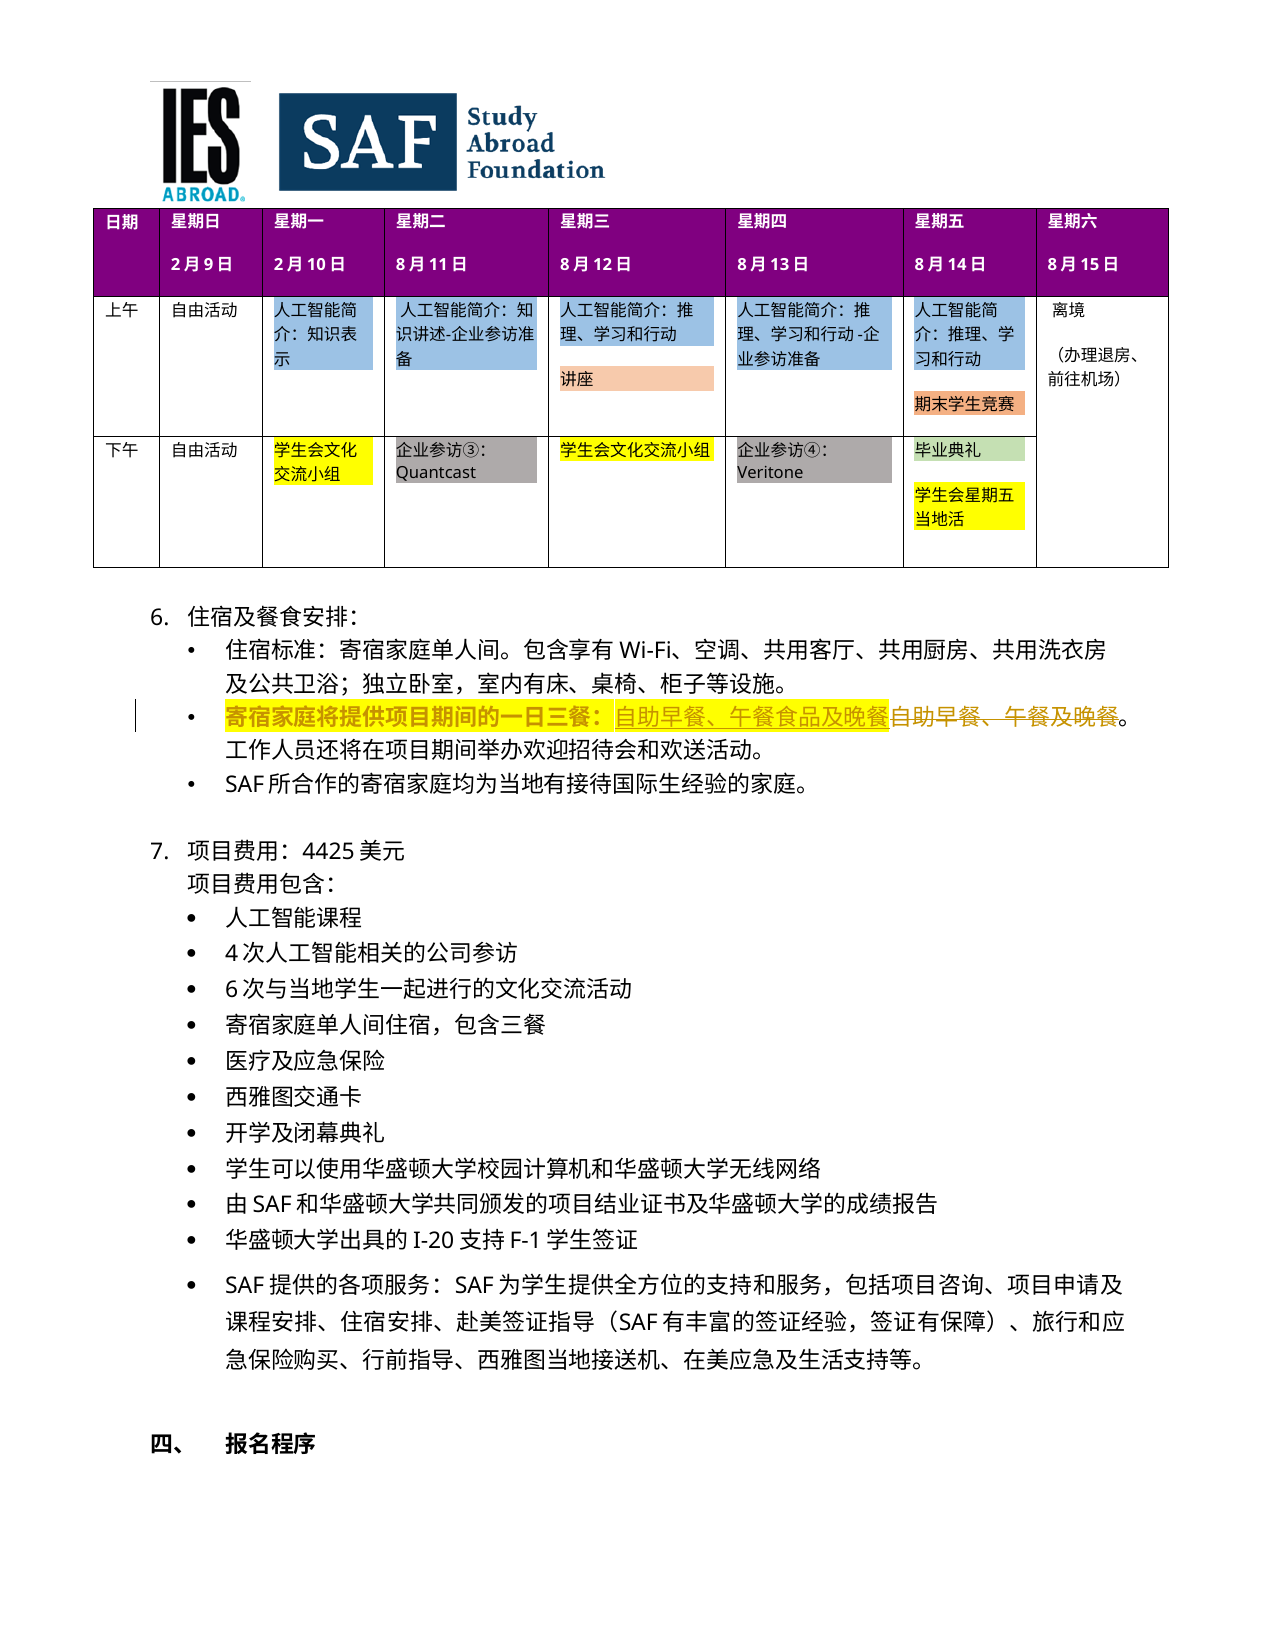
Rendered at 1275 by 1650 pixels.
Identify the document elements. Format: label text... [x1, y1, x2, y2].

table_cell 学生会文化交流小组 [549, 437, 725, 567]
table_cell 学生会文化交流小组 [263, 437, 384, 567]
list 由SAF和华盛顿大学共同颁发的项目结业证书及华盛顿大学的成绩报告 [187, 1186, 1125, 1219]
table_cell 星期二 8月11日 [385, 209, 548, 296]
table_cell 星期四 8月13日 [726, 209, 903, 296]
list 医疗及应急保险 [187, 1043, 1125, 1076]
table_cell 星期日 2月9日 [160, 209, 262, 296]
table_cell 上午 [94, 297, 159, 436]
picture [150, 75, 621, 208]
list 项目费用包含： [187, 866, 1125, 899]
table_cell 人工智能简介：推理、学习和行动 期末学生竞赛 [904, 297, 1036, 436]
table_cell 企业参访③：Quantcast [385, 437, 548, 567]
list 6次与当地学生一起进行的文化交流活动 [187, 971, 1125, 1004]
list 住宿及餐食安排： [150, 599, 1125, 632]
table_cell 星期一 2月10日 [263, 209, 384, 296]
table_cell 离境 （办理退房、前往机场） [1037, 297, 1168, 567]
list 住宿标准：寄宿家庭单人间。包含享有Wi-Fi、空调、共用客厅、共用厨房、共用洗衣房及公共卫浴；独立卧室，室内有床、桌椅、柜子等设施。 [187, 632, 1125, 699]
table_cell 下午 [94, 437, 159, 567]
list 西雅图交通卡 [187, 1079, 1125, 1112]
list 项目费用：4425美元 [150, 833, 1125, 866]
list SAF提供的各项服务：SAF为学生提供全方位的支持和服务，包括项目咨询、项目申请及课程安排、住宿安排、赴美签证指导（SAF有丰富的签证经验，签证有保障）、旅行和应急保险购买、行前指导、西雅图当地接送机、在美应急及生活支持等。 [187, 1263, 1125, 1376]
list 人工智能课程 [187, 899, 1125, 933]
list 华盛顿大学出具的I-20支持F-1学生签证 [187, 1222, 1125, 1256]
table_cell 自由活动 [160, 437, 262, 567]
list 报名程序 [150, 1426, 1125, 1459]
list SAF所合作的寄宿家庭均为当地有接待国际生经验的家庭。 [187, 765, 1125, 799]
table_cell 人工智能简介：知识讲述-企业参访准备 [385, 297, 548, 436]
table_cell 人工智能简介：知识表示 [263, 297, 384, 436]
list 4次人工智能相关的公司参访 [187, 935, 1125, 968]
table_cell 企业参访④： Veritone [726, 437, 903, 567]
table_cell 星期六 8月15日 [1037, 209, 1168, 296]
list 学生可以使用华盛顿大学校园计算机和华盛顿大学无线网络 [187, 1150, 1125, 1184]
table_cell 人工智能简介：推理、学习和行动 -企业参访准备 [726, 297, 903, 436]
table_cell 星期五 8月14日 [904, 209, 1036, 296]
table_cell 日期 [94, 209, 159, 296]
list 开学及闭幕典礼 [187, 1114, 1125, 1148]
table_cell 星期三 8月12日 [549, 209, 725, 296]
list 寄宿家庭单人间住宿，包含三餐 [187, 1007, 1125, 1040]
table_cell 毕业典礼 学生会星期五当地活 [904, 437, 1036, 567]
list 寄宿家庭将提供项目期间的一日三餐：。工作人员还将在项目期间举办欢迎招待会和欢送活动。 [187, 699, 1125, 765]
table_cell 人工智能简介：推理、学习和行动 讲座 [549, 297, 725, 436]
table_cell 自由活动 [160, 297, 262, 436]
